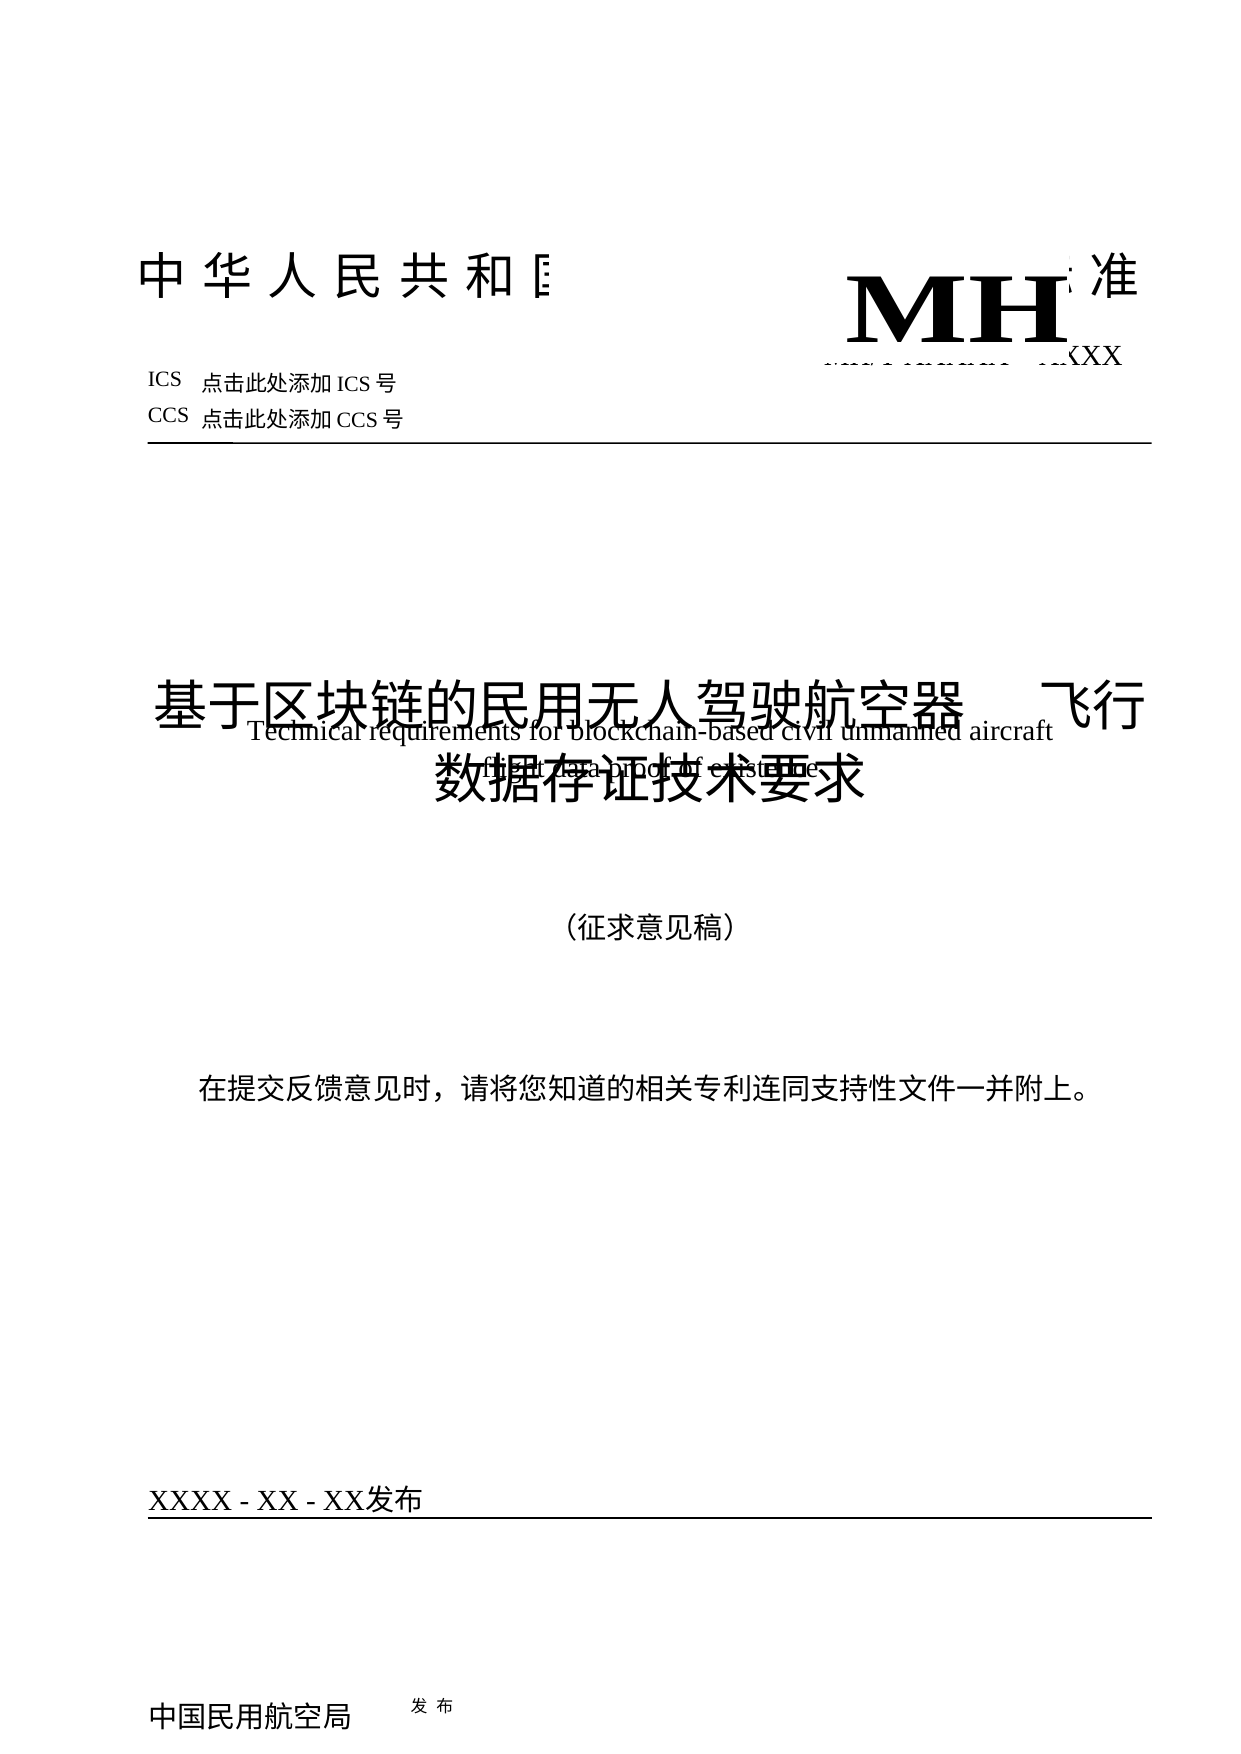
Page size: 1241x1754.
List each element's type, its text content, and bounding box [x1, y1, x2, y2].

table_cell CCS [148, 398, 201, 433]
text Technical requirements for blockchain-based civil unmanned aircraft flight data proof of existence [148, 709, 1152, 784]
table_header ICS [148, 371, 201, 398]
text 中国民用航空局 发布 [148, 1693, 453, 1735]
text MH/T XXXXX—XXXX [148, 342, 1122, 371]
table_cell 点击此处添加CCS号 [201, 398, 1123, 433]
text 基于区块链的民用无人驾驶航空器 飞行数据存证技术要求 [148, 784, 1152, 813]
text 基于区块链的民用无人驾驶航空器 飞行数据存证技术要求 [148, 667, 1152, 709]
text 中华人民共和国民用航空行业标准 [136, 236, 1140, 301]
table_header 点击此处添加ICS号 [201, 366, 1123, 398]
text XXXX - XX - XX发布 [148, 1477, 564, 1519]
